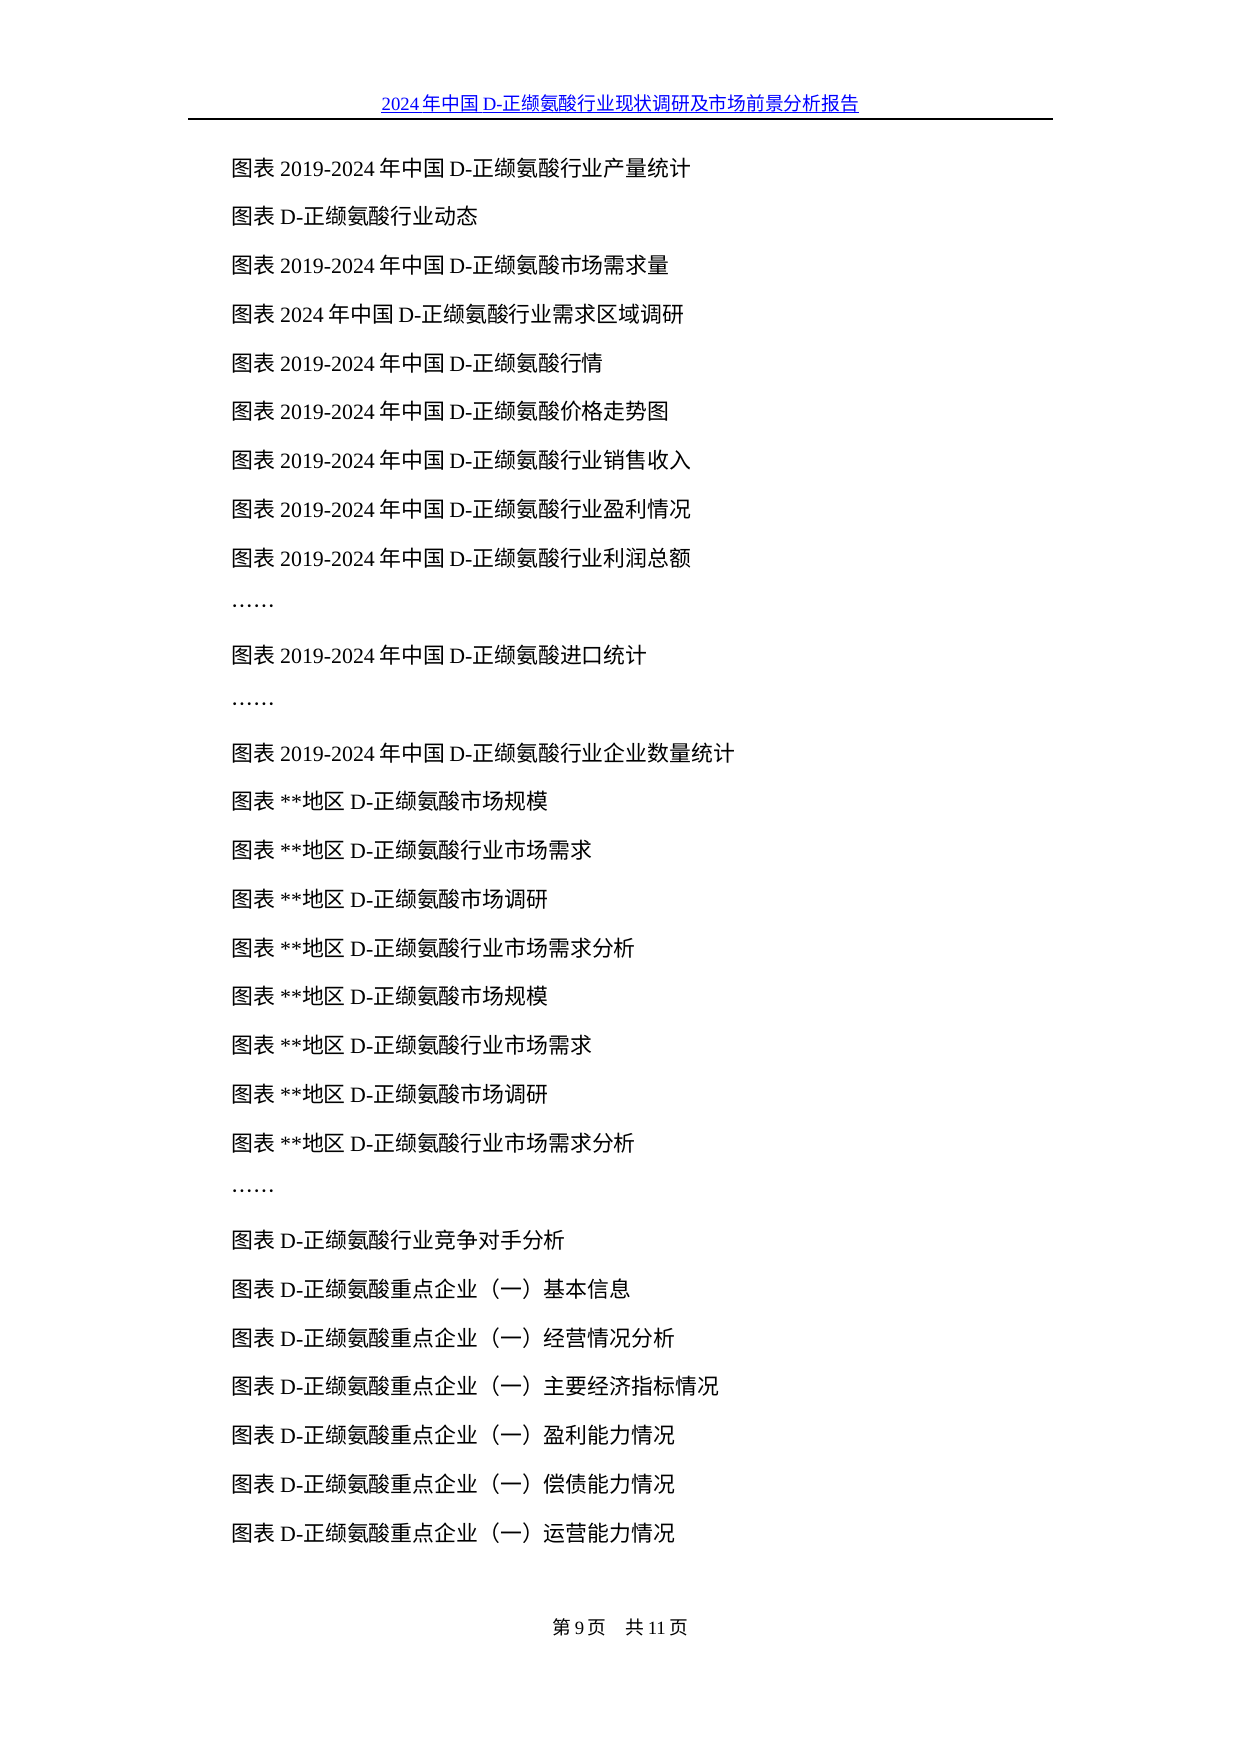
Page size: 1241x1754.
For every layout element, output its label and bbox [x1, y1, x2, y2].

text [187, 150, 1053, 1548]
